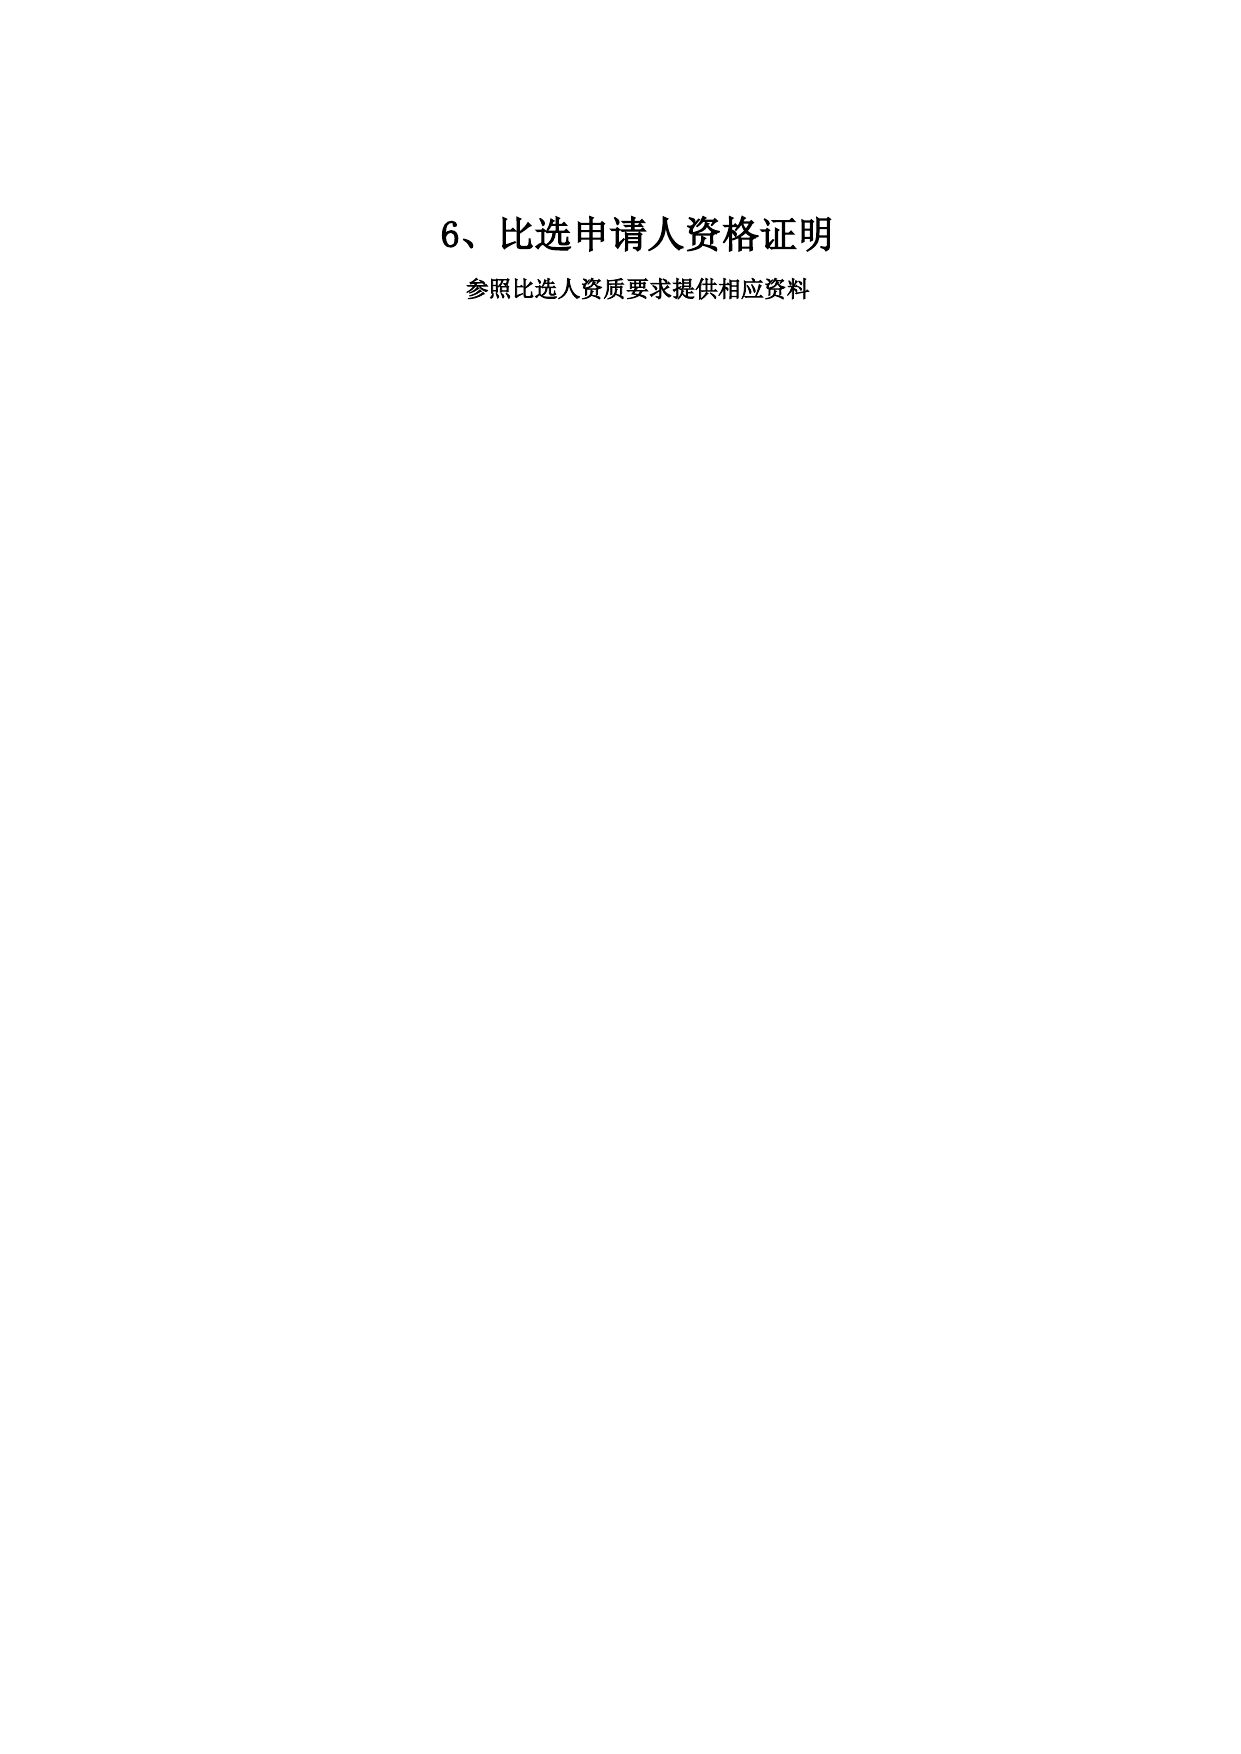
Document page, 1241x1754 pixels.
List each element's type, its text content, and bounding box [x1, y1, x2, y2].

text 6、比选申请人资格证明 [112, 210, 1162, 253]
text 参照比选人资质要求提供相应资料 [112, 274, 1162, 300]
